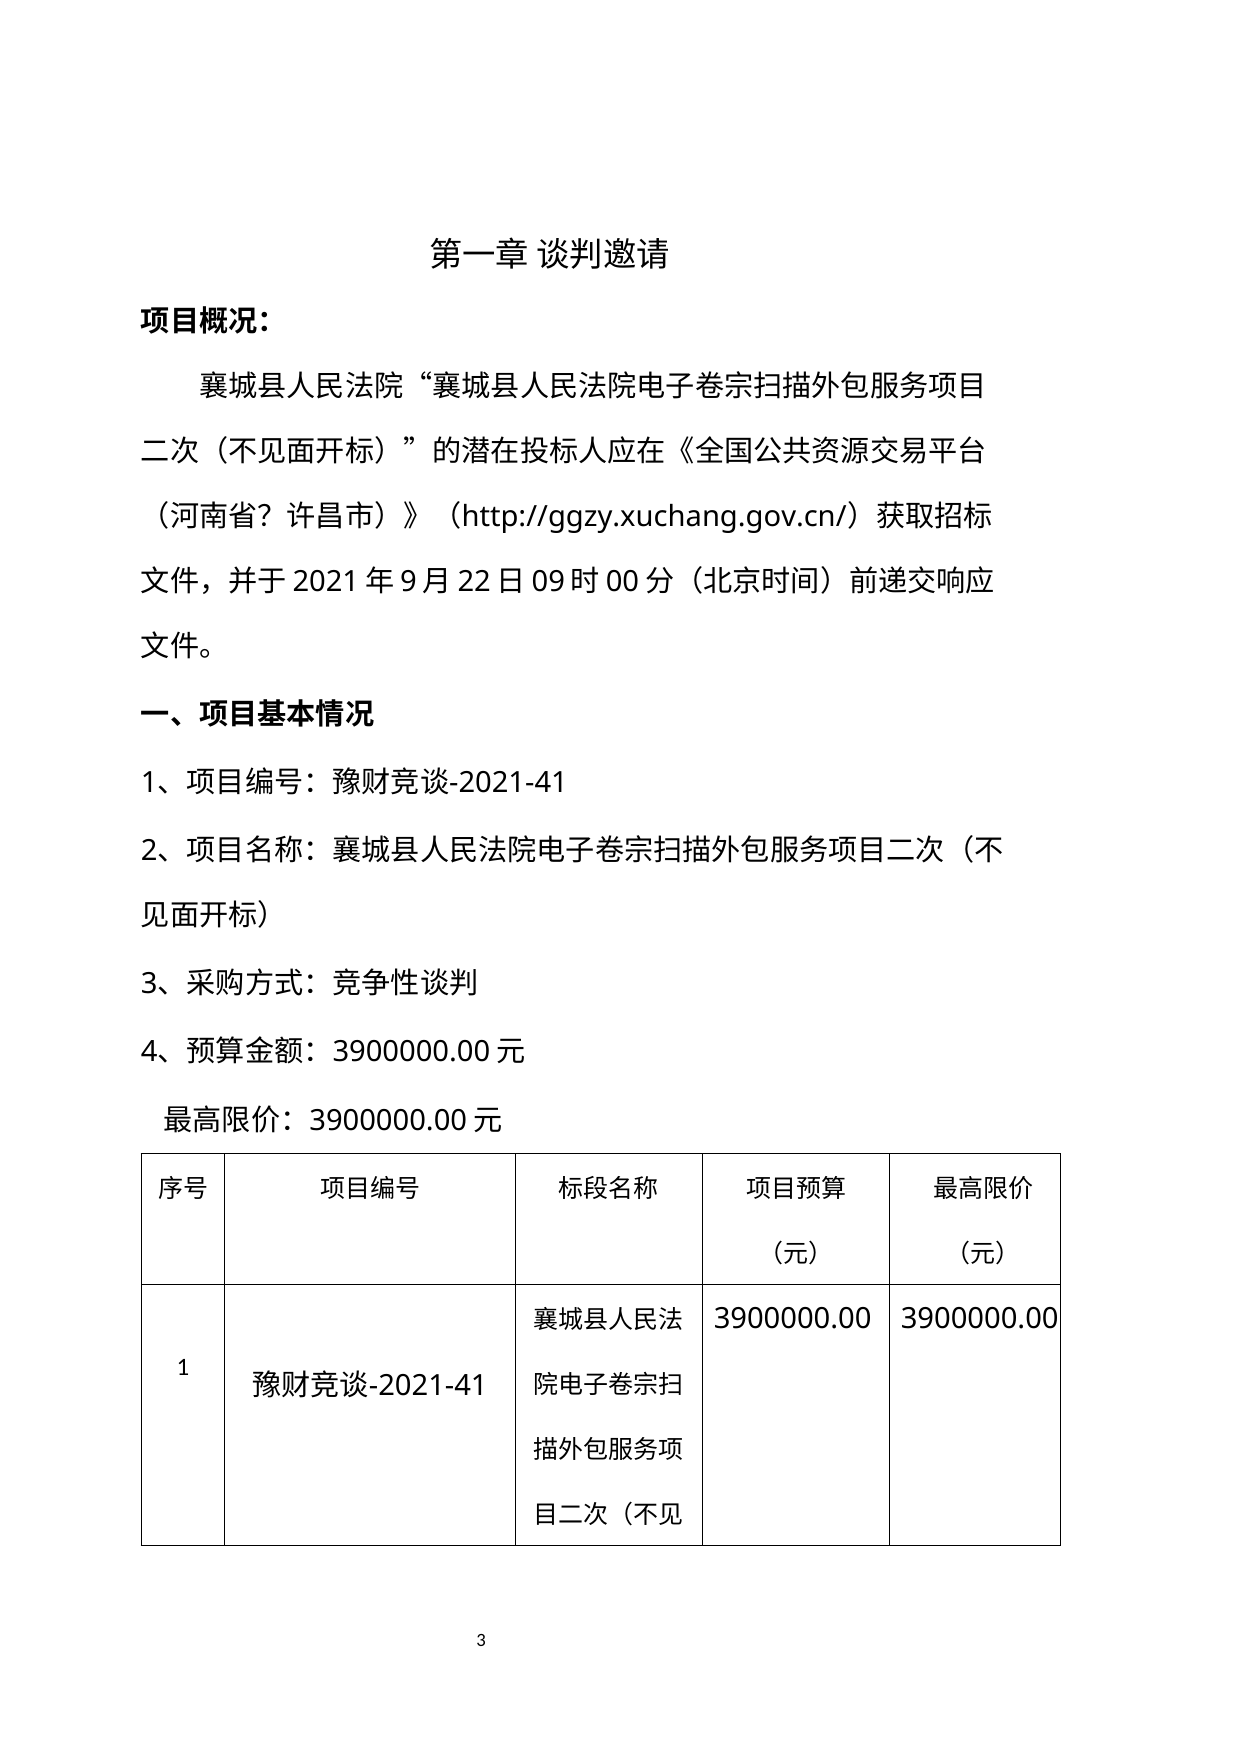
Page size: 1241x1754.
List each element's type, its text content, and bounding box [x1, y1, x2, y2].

table_cell 一、项目基本情况 [139, 678, 1009, 746]
table_cell 1、项目编号：豫财竞谈-2021-41 [139, 746, 1009, 814]
table_cell [890, 1285, 1060, 1545]
table_cell [703, 1285, 889, 1545]
table_cell [225, 1154, 515, 1284]
table_cell 3、采购方式：竞争性谈判 [139, 947, 1009, 1015]
table_cell [890, 1154, 1060, 1284]
table_cell [225, 1285, 515, 1545]
table_cell 最高限价：3900000.00元 [139, 1083, 1009, 1151]
table_cell [703, 1154, 889, 1284]
table_cell 4、预算金额：3900000.00元 [139, 1015, 1009, 1083]
text 第一章 谈判邀请 [165, 219, 1087, 284]
table_cell [516, 1285, 702, 1545]
table_cell [142, 1154, 224, 1284]
table_cell 2、项目名称：襄城县人民法院电子卷宗扫描外包服务项目二次（不见面开标） [139, 814, 1009, 947]
table_header 项目概况： 襄城县人民法院“襄城县人民法院电子卷宗扫描外包服务项目二次（不见面开标）”的潜在投标人应在《全国公共资源交易平台（河南省？许昌市）》（http://ggzy.xuchang.gov.cn/）获取招标文件，并于2021年9月22日09时00分（北京时间）前递交响应文件。 [139, 285, 1009, 678]
table_cell [516, 1154, 702, 1284]
table_cell [142, 1285, 224, 1545]
